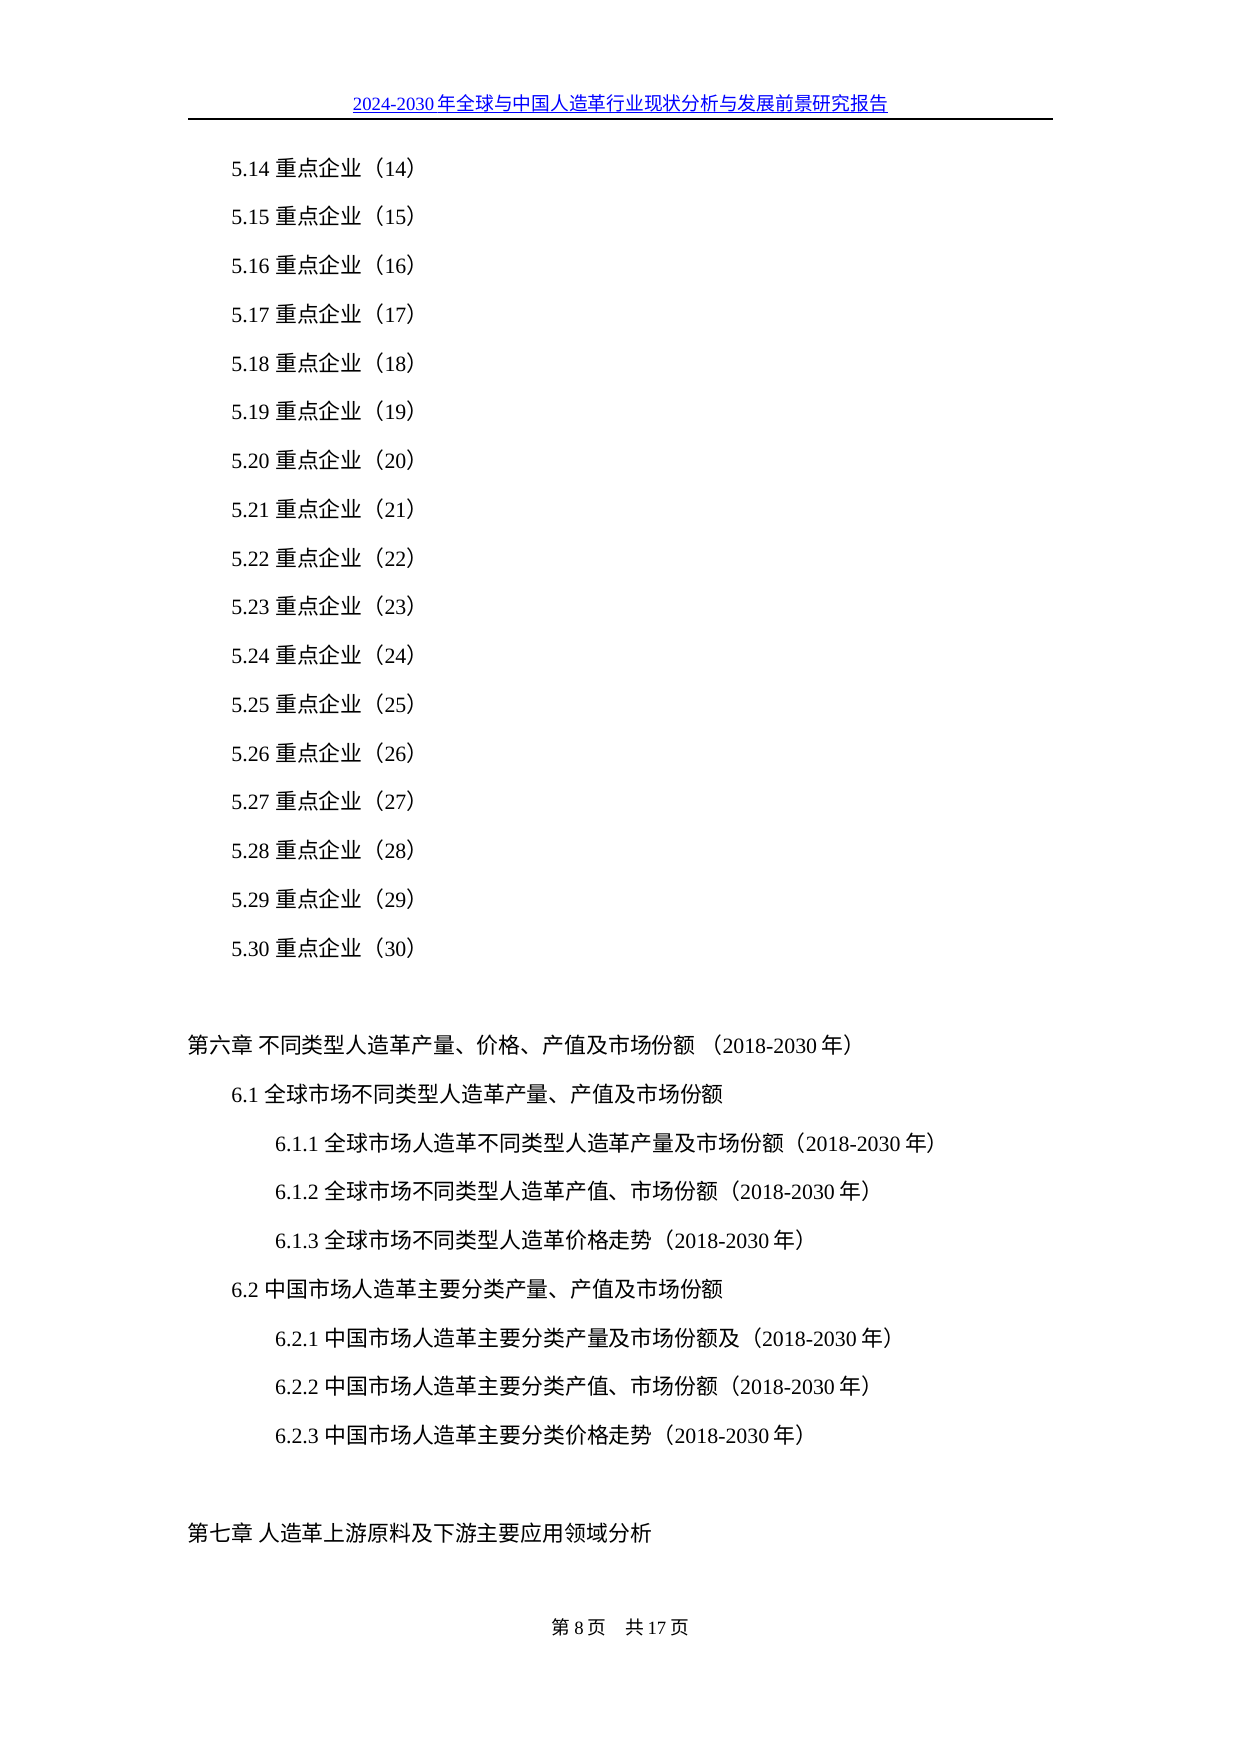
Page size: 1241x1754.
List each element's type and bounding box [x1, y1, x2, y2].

text [187, 150, 1053, 1548]
